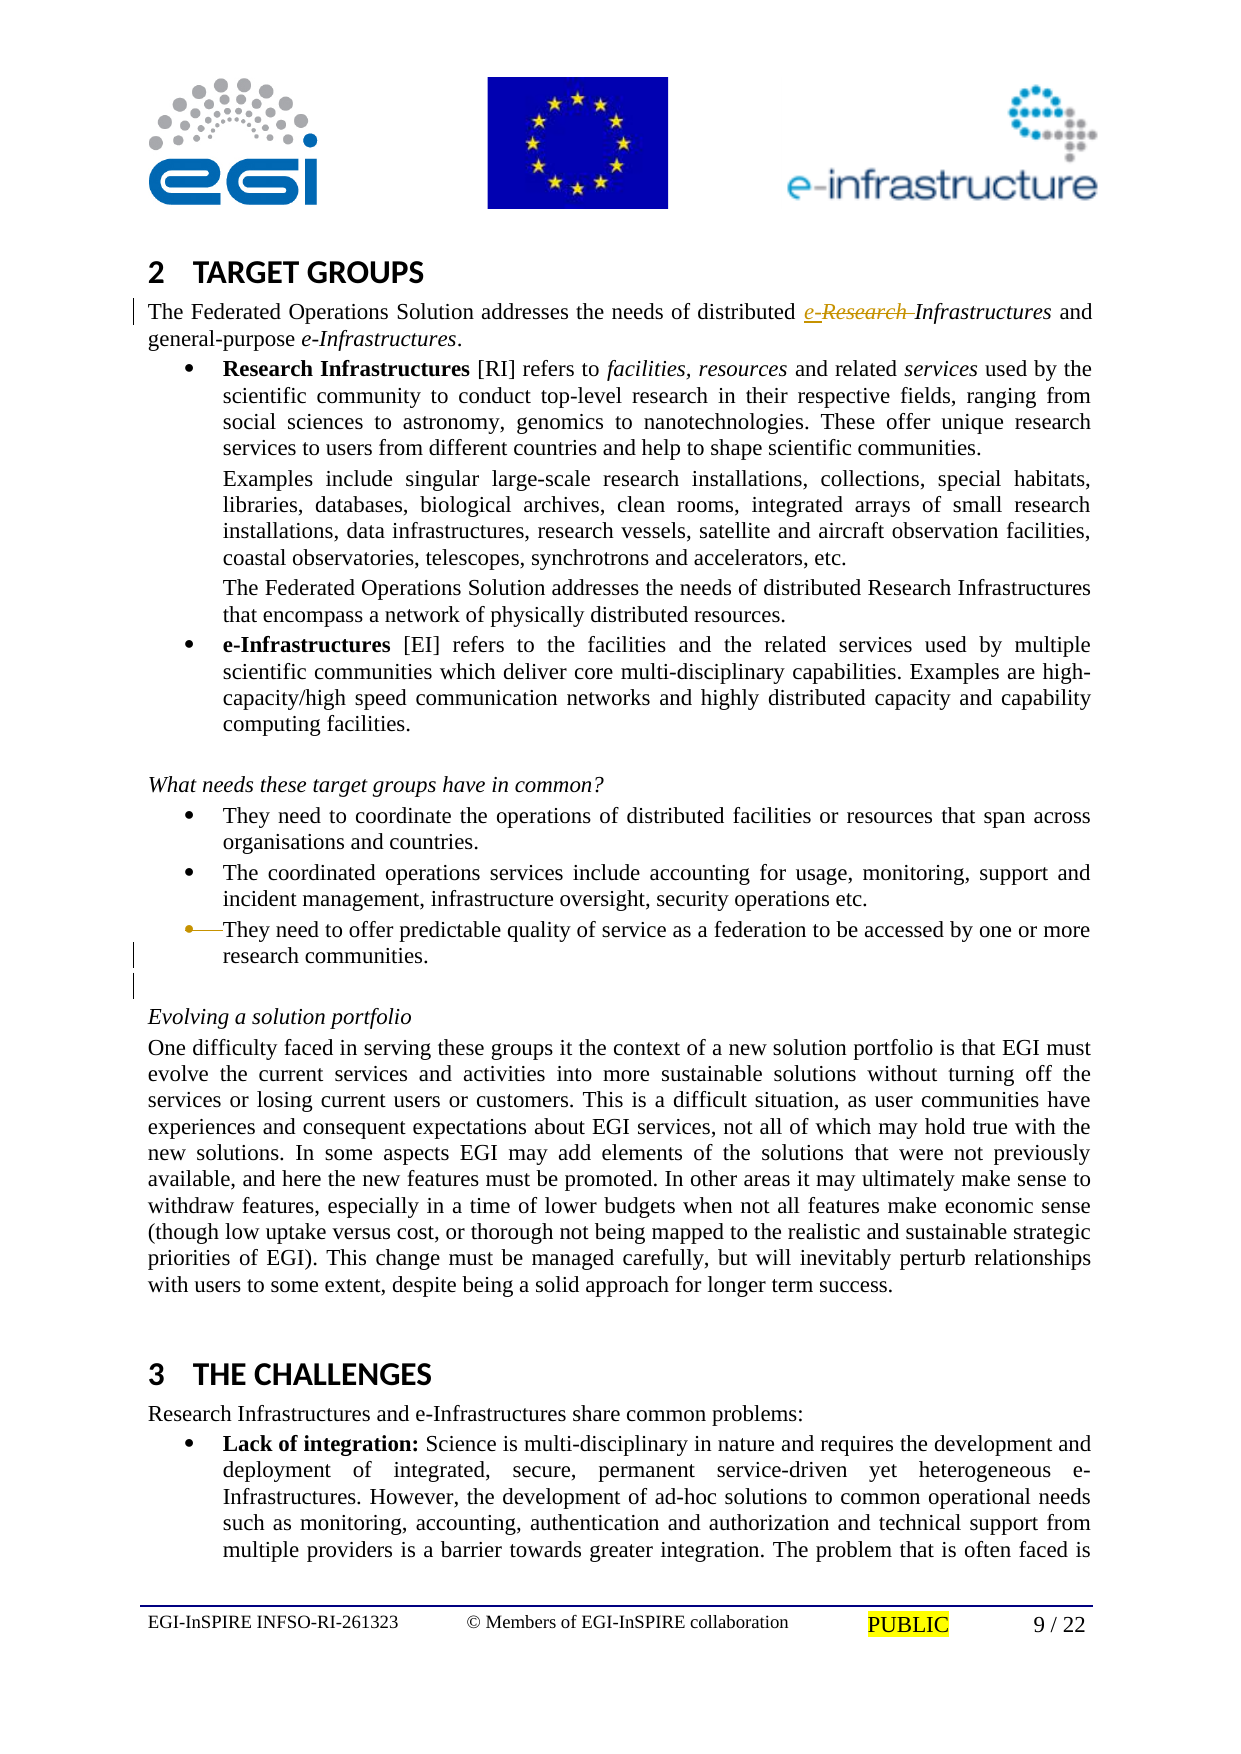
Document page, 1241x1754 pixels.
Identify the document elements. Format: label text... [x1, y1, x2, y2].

text Evolving a solution portfolio [148, 1003, 1092, 1029]
text What needs these target groups have in common? [148, 771, 1092, 798]
picture [147, 77, 319, 207]
picture [487, 77, 669, 209]
list e-Infrastructures [EI] refers to the facilities and the related services used by multiple scientific communities which deliver core multi-disciplinary capabilities. Examples are high-capacity/high speed communication networks and highly distributed capacity and capability computing facilities. [185, 631, 1092, 737]
subtitle Target Groups [148, 251, 1092, 292]
picture [780, 77, 1106, 209]
list The coordinated operations services include accounting for usage, monitoring, support and incident management, infrastructure oversight, security operations etc. [185, 859, 1092, 912]
text Examples include singular large-scale research installations, collections, special habitats, libraries, databases, biological archives, clean rooms, integrated arrays of small research installations, data infrastructures, research vessels, satellite and aircraft observation facilities, coastal observatories, telescopes, synchrotrons and accelerators, etc. [223, 465, 1092, 570]
subtitle The Challenges [148, 1353, 1092, 1393]
text One difficulty faced in serving these groups it the context of a new solution portfolio is that EGI must evolve the current services and activities into more sustainable solutions without turning off the services or losing current users or customers. This is a difficult situation, as user communities have experiences and consequent expectations about EGI services, not all of which may hold true with the new solutions. In some aspects EGI may add elements of the solutions that were not previously available, and here the new features must be promoted. In other areas it may ultimately make sense to withdraw features, especially in a time of lower budgets when not all features make economic sense (though low uptake versus cost, or thorough not being mapped to the realistic and sustainable strategic priorities of EGI). This change must be managed carefully, but will inevitably perturb relationships with users to some extent, despite being a solid approach for longer term success. [148, 1034, 1092, 1297]
list They need to offer predictable quality of service as a federation to be accessed by one or more research communities. [185, 916, 1092, 968]
list Research Infrastructures [RI] refers to facilities, resources and related services used by the scientific community to conduct top-level research in their respective fields, ranging from social sciences to astronomy, genomics to nanotechnologies. These offer unique research services to users from different countries and help to shape scientific communities. [185, 355, 1092, 461]
text The Federated Operations Solution addresses the needs of distributed Infrastructures and general-purpose e-Infrastructures. [148, 298, 1092, 351]
text Research Infrastructures and e-Infrastructures share common problems: [148, 1400, 1092, 1426]
list They need to coordinate the operations of distributed facilities or resources that span across organisations and countries. [185, 802, 1092, 855]
text The Federated Operations Solution addresses the needs of distributed Research Infrastructures that encompass a network of physically distributed resources. [223, 574, 1092, 627]
